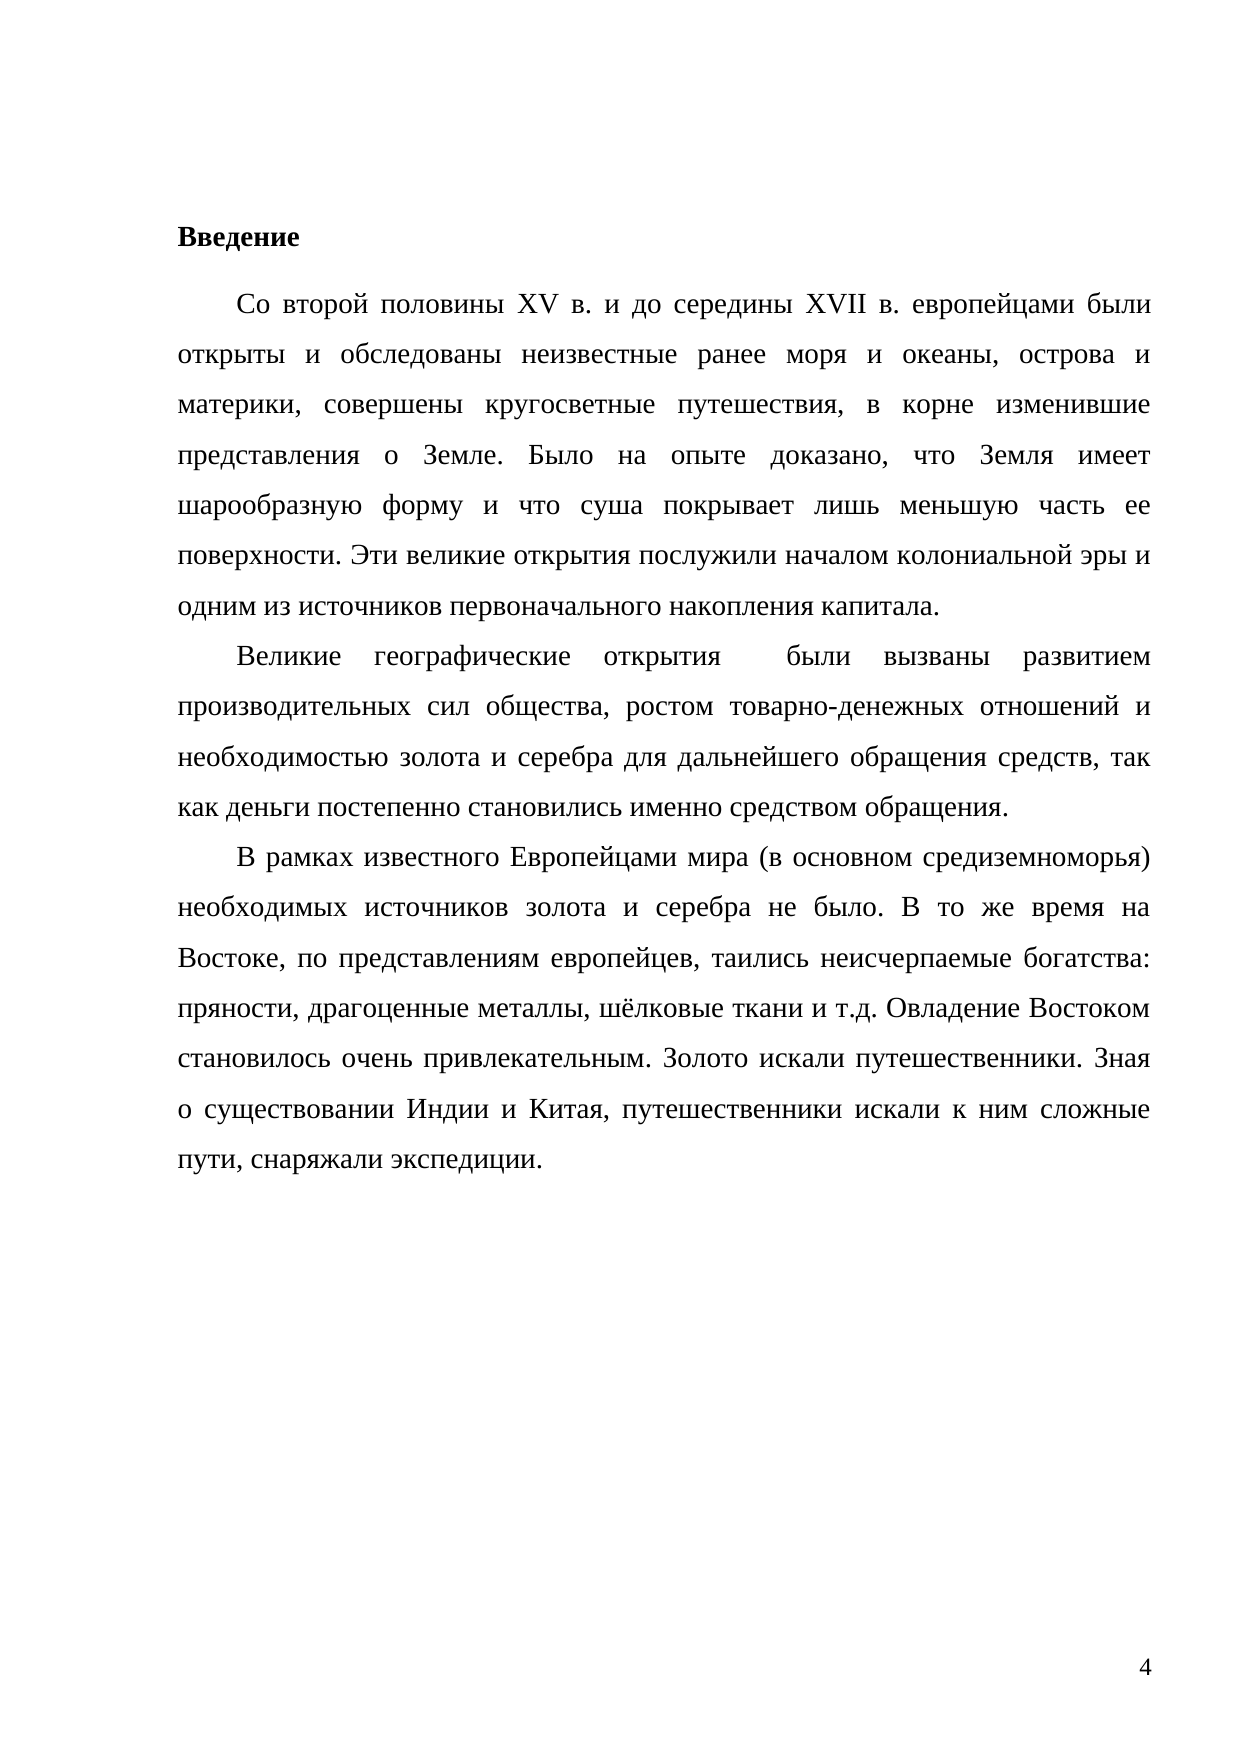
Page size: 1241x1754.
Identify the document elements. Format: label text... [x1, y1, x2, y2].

text Введение [177, 219, 1152, 252]
text В рамках известного Европейцами мира (в основном средиземноморья) необходимых источников золота и серебра не было. В то же время на Востоке, по представлениям европейцев, таились неисчерпаемые богатства: пряности, драгоценные металлы, шёлковые ткани и т.д. Овладение Востоком становилось очень привлекательным. Золото искали путешественники. Зная о существовании Индии и Китая, путешественники искали к ним сложные пути, снаряжали экспедиции. [177, 839, 1152, 1175]
text Со второй половины XV в. и до середины XVII в. европейцами были открыты и обследованы неизвестные ранее моря и океаны, острова и материки, совершены кругосветные путешествия, в корне изменившие представления о Земле. Было на опыте доказано, что Земля имеет шарообразную форму и что суша покрывает лишь меньшую часть ее поверхности. Эти великие открытия послужили началом колониальной эры и одним из источников первоначального накопления капитала. [177, 286, 1152, 621]
text Великие географические открытия были вызваны развитием производительных сил общества, ростом товарно-денежных отношений и необходимостью золота и серебра для дальнейшего обращения средств, так как деньги постепенно становились именно средством обращения. [177, 638, 1152, 822]
